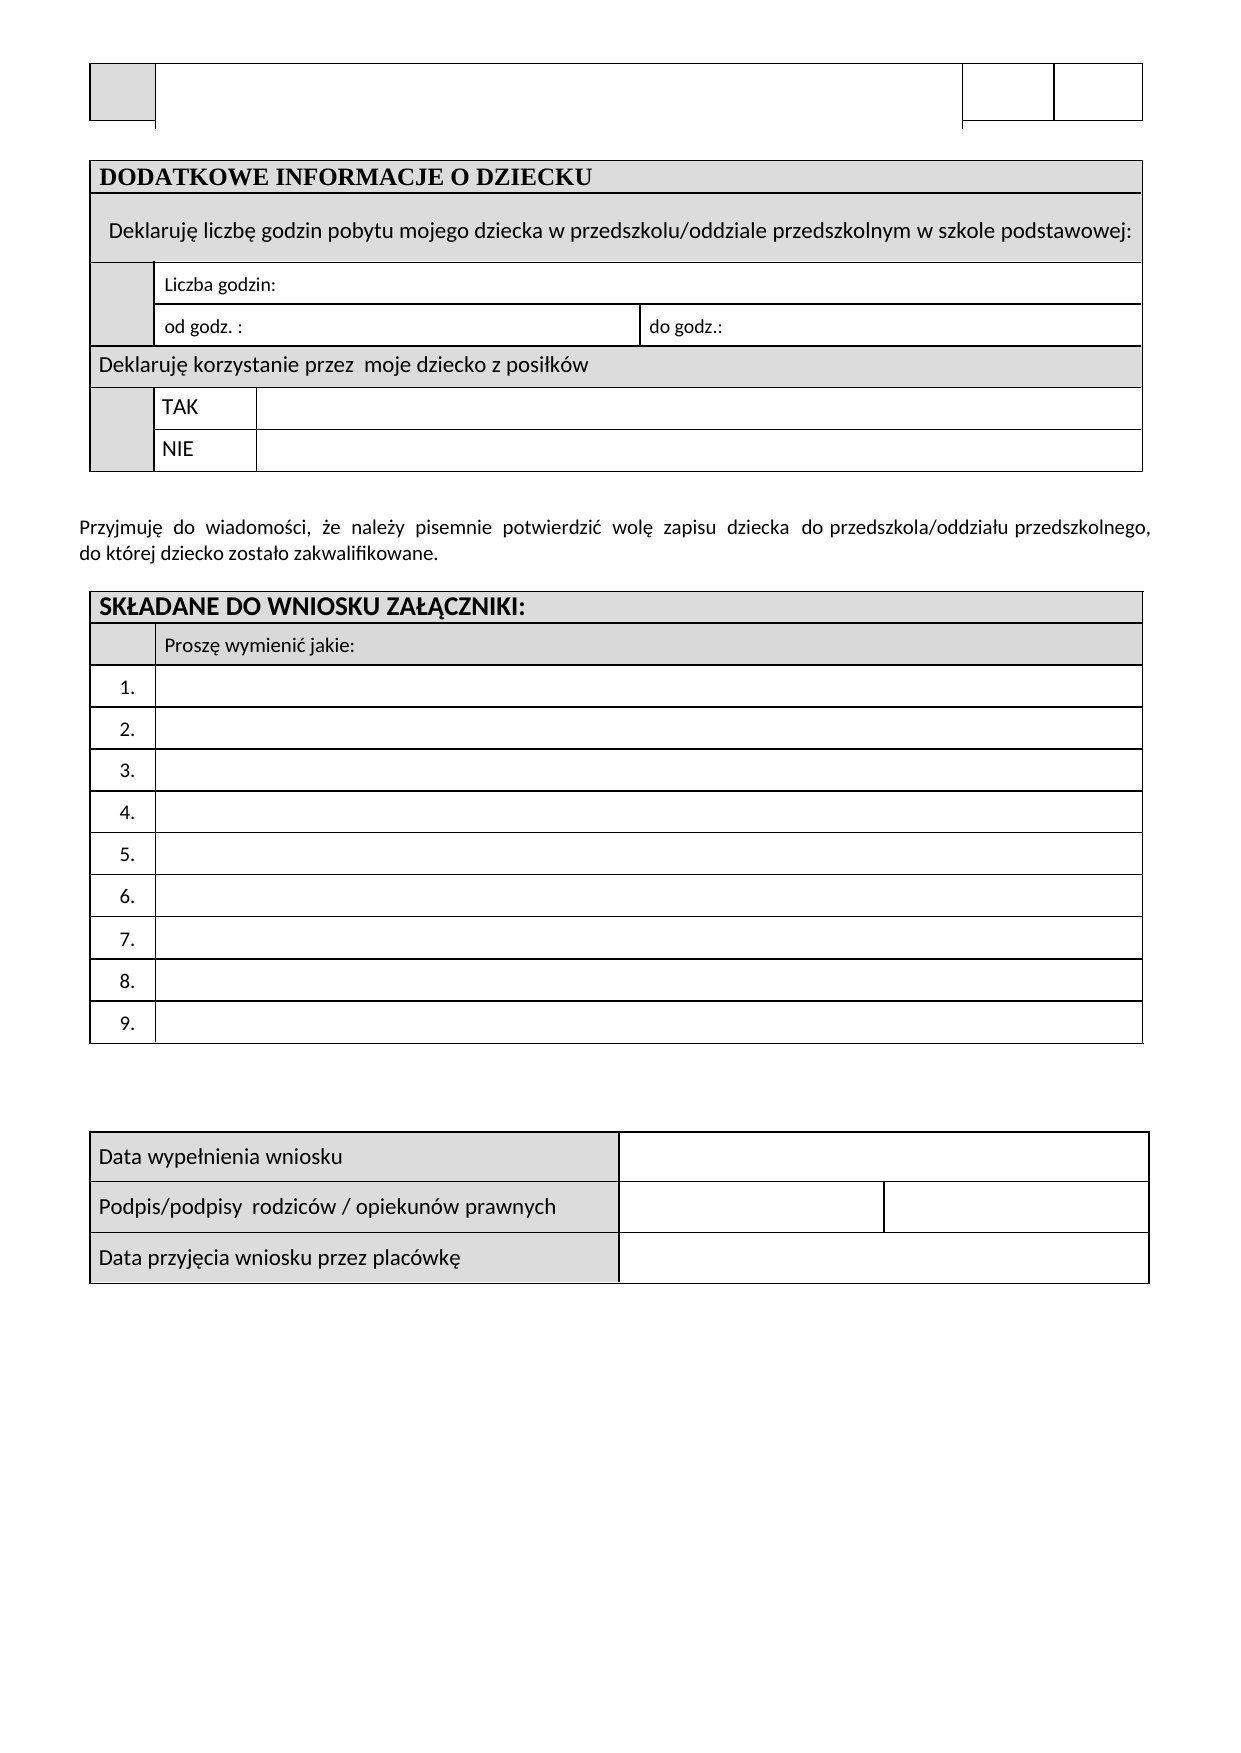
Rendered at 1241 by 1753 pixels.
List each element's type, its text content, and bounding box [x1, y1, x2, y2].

table_cell 1. [91, 666, 155, 706]
table_cell NIE [155, 430, 256, 471]
text Przyjmuję do wiadomości, że należy pisemnie potwierdzić wolę zapisu dziecka do przedszkola/oddziału przedszkolnego, do której dziecko zostało zakwalifikowane. [79, 514, 1152, 565]
table_cell [885, 1182, 1148, 1232]
table_cell do godz.: [641, 303, 1142, 345]
table_cell [156, 750, 1142, 790]
table_cell 9. [91, 1002, 155, 1042]
table_cell [91, 263, 153, 345]
table_cell Liczba godzin: [155, 261, 1142, 303]
table_cell 2. [91, 708, 155, 748]
table_cell Deklaruję liczbę godzin pobytu mojego dziecka w przedszkolu/oddziale przedszkolnym w szkole podstawowej: [91, 192, 1142, 261]
table_cell Data przyjęcia wniosku przez placówkę [91, 1233, 618, 1282]
table_cell [156, 1002, 1142, 1042]
table_cell [91, 624, 155, 664]
table_cell od godz. : [155, 305, 639, 345]
table_cell [156, 875, 1142, 916]
table_cell 7. [91, 917, 155, 958]
table_header [91, 64, 155, 120]
table_header [1055, 64, 1142, 120]
table_cell Podpis/podpisy rodziców / opiekunów prawnych [91, 1182, 618, 1232]
table_cell [156, 708, 1142, 748]
table_cell [91, 388, 153, 471]
table_header SKŁADANE DO WNIOSKU ZAŁĄCZNIKI: [91, 592, 1142, 622]
table_cell [156, 666, 1142, 706]
table_cell [156, 792, 1142, 832]
table_cell [257, 387, 1142, 429]
table_header [620, 1133, 1148, 1181]
table_cell 3. [91, 750, 155, 790]
table_cell 4. [91, 792, 155, 832]
table_cell TAK [155, 388, 256, 429]
table_header Data wypełnienia wniosku [91, 1133, 618, 1181]
table_cell [156, 917, 1142, 958]
table_header DODATKOWE INFORMACJE O DZIECKU [91, 161, 1142, 192]
table_header [963, 64, 1053, 120]
table_cell [156, 833, 1142, 874]
table_cell Proszę wymienić jakie: [156, 624, 1142, 664]
table_cell Deklaruję korzystanie przez moje dziecko z posiłków [91, 345, 1142, 387]
table_cell 5. [91, 833, 155, 874]
table_cell [620, 1233, 1148, 1282]
table_cell [620, 1182, 883, 1232]
table_cell 6. [91, 875, 155, 916]
table_cell 8. [91, 960, 155, 1000]
table_header [156, 64, 962, 120]
table_cell [156, 960, 1142, 1000]
table_cell [257, 429, 1142, 471]
